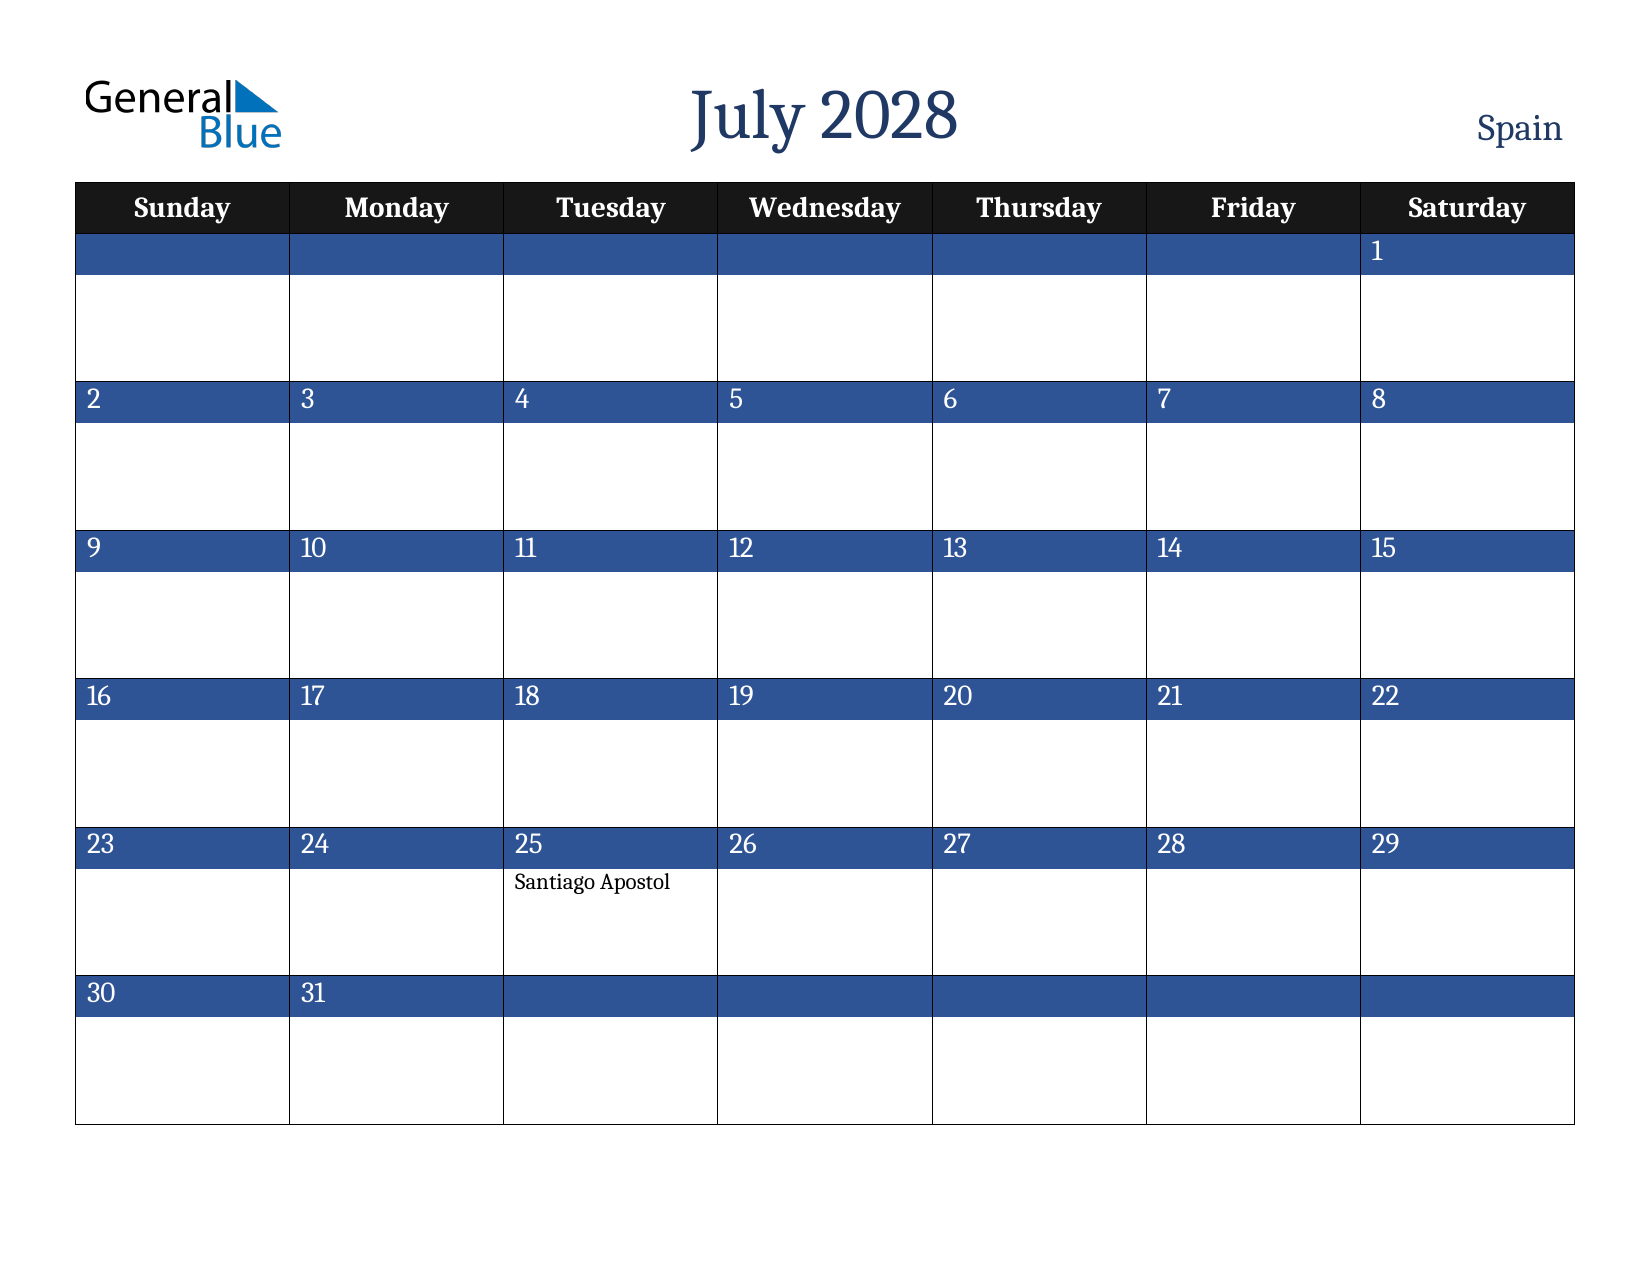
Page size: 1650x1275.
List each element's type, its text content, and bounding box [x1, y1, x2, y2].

table_cell [1361, 1017, 1574, 1123]
table_cell 21 [1147, 679, 1360, 720]
table_cell [1147, 572, 1360, 678]
table_cell [1147, 234, 1360, 275]
table_cell [718, 423, 932, 530]
table_header Spain [1146, 75, 1574, 182]
table_cell [718, 720, 932, 827]
table_header July 2028 [504, 75, 1146, 182]
table_cell [933, 234, 1146, 275]
table_cell [76, 1017, 289, 1123]
table_cell [76, 572, 289, 678]
table_cell [504, 720, 717, 827]
table_cell 11 [504, 531, 717, 572]
table_cell [933, 869, 1146, 975]
table_cell [76, 869, 289, 975]
picture [86, 80, 281, 148]
table_cell 12 [718, 531, 932, 572]
table_cell [290, 572, 503, 678]
table_header [76, 75, 503, 182]
table_cell [1361, 869, 1574, 975]
table_cell Friday [1147, 183, 1360, 233]
table_cell 5 [718, 382, 932, 423]
table_cell 7 [1147, 382, 1360, 423]
table_cell 8 [1361, 382, 1574, 423]
table_cell 22 [1361, 679, 1574, 720]
table_cell 15 [1361, 531, 1574, 572]
table_cell Tuesday [504, 183, 717, 233]
table_cell [1147, 869, 1360, 975]
table_cell [504, 572, 717, 678]
table_cell [76, 275, 289, 381]
table_cell 16 [76, 679, 289, 720]
table_cell 3 [290, 382, 503, 423]
table_cell 30 [76, 976, 289, 1017]
table_cell 9 [76, 531, 289, 572]
table_cell [76, 720, 289, 827]
table_cell [504, 234, 717, 275]
table_cell [290, 1017, 503, 1123]
table_cell 24 [290, 828, 503, 869]
table_cell 14 [1147, 531, 1360, 572]
table_cell [718, 869, 932, 975]
table_cell [504, 423, 717, 530]
table_cell [1147, 720, 1360, 827]
table_cell 1 [1361, 234, 1574, 275]
table_cell 27 [933, 828, 1146, 869]
table_cell [504, 1017, 717, 1123]
table_cell [1147, 423, 1360, 530]
table_cell 10 [290, 531, 503, 572]
table_cell [1361, 720, 1574, 827]
table_cell [1361, 275, 1574, 381]
table_cell [933, 720, 1146, 827]
table_cell [290, 234, 503, 275]
table_cell [76, 423, 289, 530]
table_cell [718, 1017, 932, 1123]
table_cell [76, 234, 289, 275]
table_cell 20 [933, 679, 1146, 720]
table_cell [1361, 572, 1574, 678]
table_cell 23 [76, 828, 289, 869]
table_cell 31 [290, 976, 503, 1017]
table_cell [718, 976, 932, 1017]
table_cell [504, 976, 717, 1017]
table_cell 25 [504, 828, 717, 869]
table_cell [290, 869, 503, 975]
table_cell 2 [76, 382, 289, 423]
table_cell 4 [504, 382, 717, 423]
table_cell Santiago Apostol [504, 869, 717, 975]
table_cell [290, 720, 503, 827]
table_cell [933, 572, 1146, 678]
table_cell 6 [933, 382, 1146, 423]
table_cell [933, 1017, 1146, 1123]
table_cell [1147, 1017, 1360, 1123]
table_cell 17 [290, 679, 503, 720]
table_cell [290, 423, 503, 530]
table_cell Saturday [1361, 183, 1574, 233]
table_cell [933, 423, 1146, 530]
table_cell [290, 275, 503, 381]
table_cell 13 [933, 531, 1146, 572]
table_cell [1147, 976, 1360, 1017]
table_cell Thursday [933, 183, 1146, 233]
table_cell [933, 976, 1146, 1017]
table_cell [1147, 275, 1360, 381]
table_cell 18 [504, 679, 717, 720]
table_cell Wednesday [718, 183, 932, 233]
table_cell 26 [718, 828, 932, 869]
table_cell [504, 275, 717, 381]
table_cell [718, 234, 932, 275]
table_cell [933, 275, 1146, 381]
table_cell Monday [290, 183, 503, 233]
table_cell [1361, 976, 1574, 1017]
table_cell [1361, 423, 1574, 530]
table_cell 19 [718, 679, 932, 720]
table_cell Sunday [76, 183, 289, 233]
table_cell [718, 572, 932, 678]
table_cell [718, 275, 932, 381]
table_cell 29 [1361, 828, 1574, 869]
table_cell 28 [1147, 828, 1360, 869]
